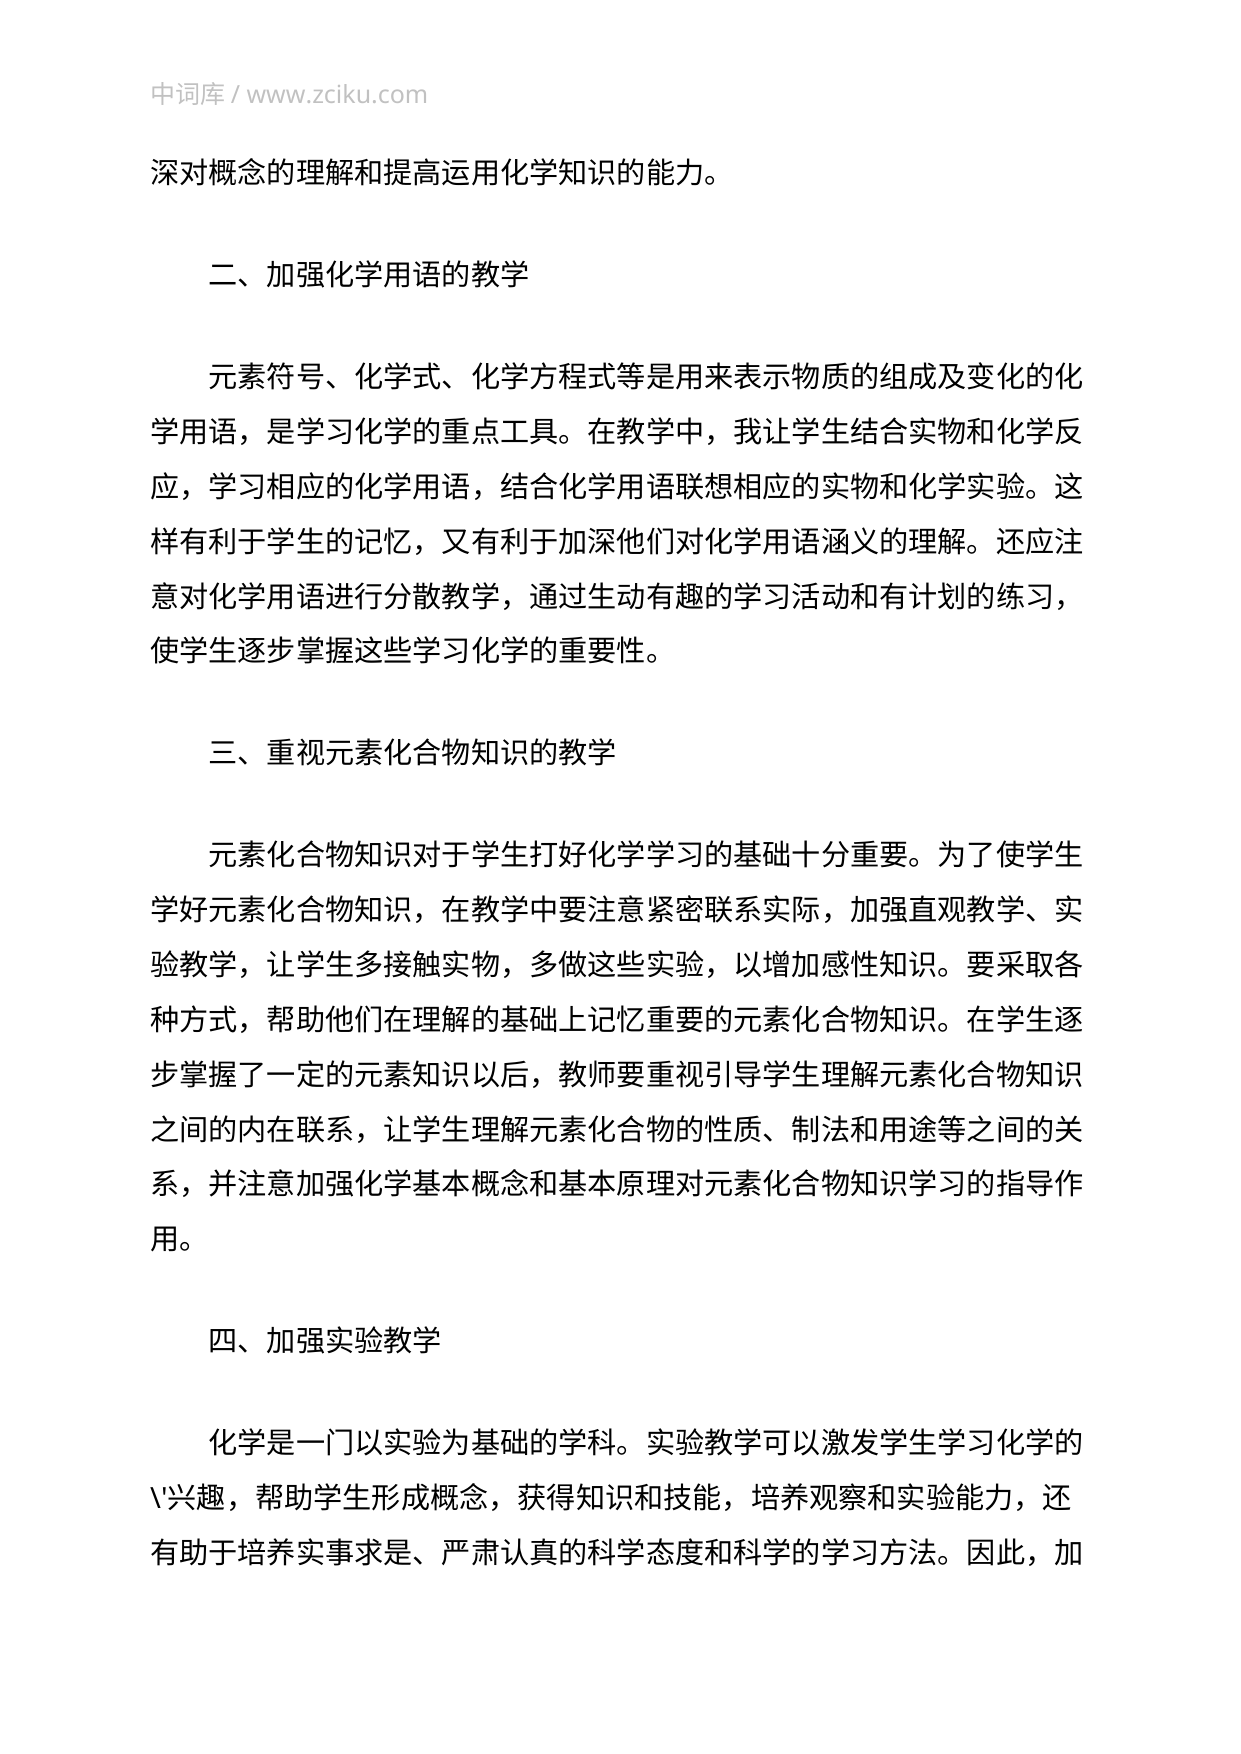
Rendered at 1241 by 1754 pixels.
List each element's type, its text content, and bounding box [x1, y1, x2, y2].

text 元素符号、化学式、化学方程式等是用来表示物质的组成及变化的化学用语，是学习化学的重点工具。在教学中，我让学生结合实物和化学反应，学习相应的化学用语，结合化学用语联想相应的实物和化学实验。这样有利于学生的记忆，又有利于加深他们对化学用语涵义的理解。还应注意对化学用语进行分散教学，通过生动有趣的学习活动和有计划的练习，使学生逐步掌握这些学习化学的重要性。 [150, 353, 1090, 670]
text 三、重视元素化合物知识的教学 [150, 730, 1090, 772]
text 元素化合物知识对于学生打好化学学习的基础十分重要。为了使学生学好元素化合物知识，在教学中要注意紧密联系实际，加强直观教学、实验教学，让学生多接触实物，多做这些实验，以增加感性知识。要采取各种方式，帮助他们在理解的基础上记忆重要的元素化合物知识。在学生逐步掌握了一定的元素知识以后，教师要重视引导学生理解元素化合物知识之间的内在联系，让学生理解元素化合物的性质、制法和用途等之间的关系，并注意加强化学基本概念和基本原理对元素化合物知识学习的指导作用。 [150, 832, 1090, 1258]
text 二、加强化学用语的教学 [150, 252, 1090, 294]
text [150, 150, 1090, 192]
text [150, 1419, 1090, 1572]
text 四、加强实验教学 [150, 1318, 1090, 1360]
